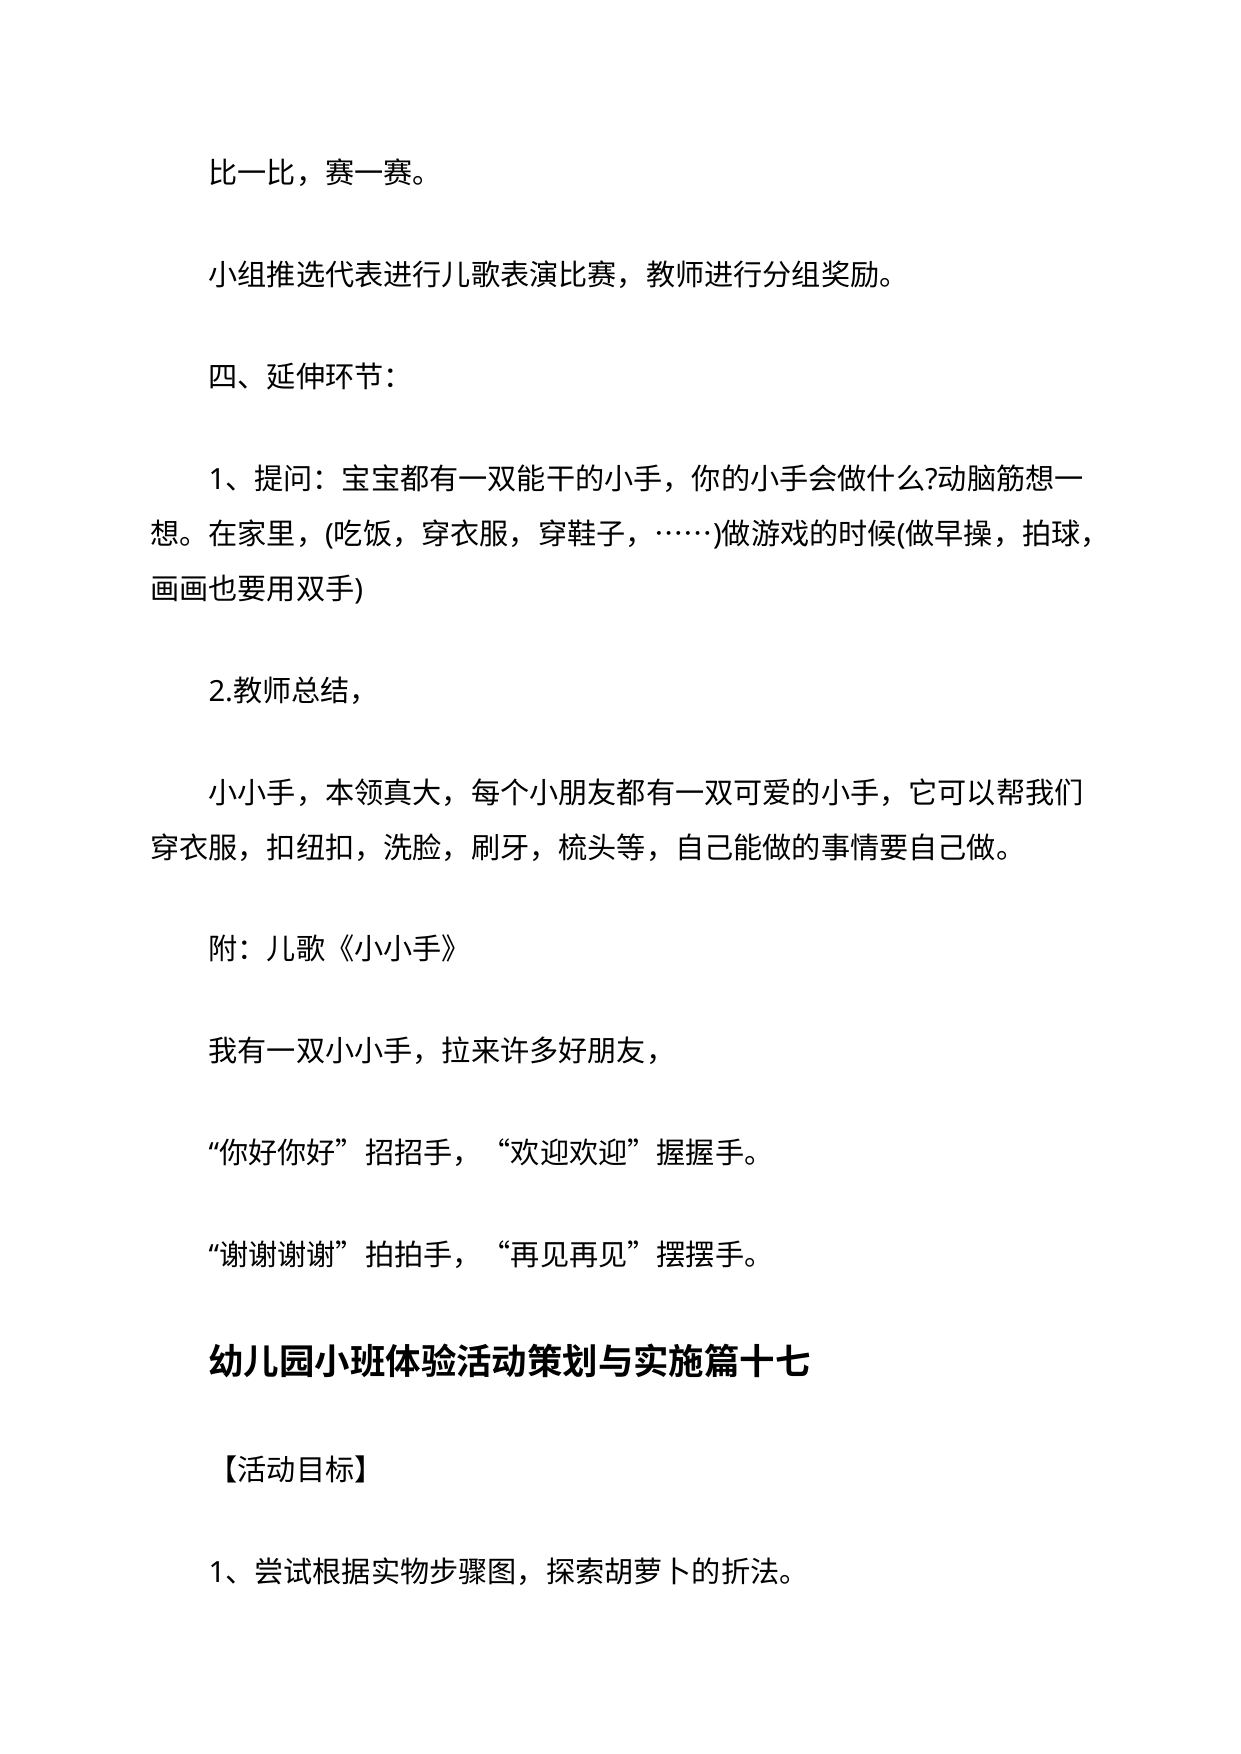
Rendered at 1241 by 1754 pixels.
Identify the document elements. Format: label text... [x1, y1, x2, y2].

text 小小手，本领真大，每个小朋友都有一双可爱的小手，它可以帮我们穿衣服，扣纽扣，洗脸，刷牙，梳头等，自己能做的事情要自己做。 [150, 769, 1090, 866]
text 幼儿园小班体验活动策划与实施篇十七 [150, 1333, 1090, 1385]
text “谢谢谢谢”拍拍手，“再见再见”摆摆手。 [150, 1231, 1090, 1274]
text 我有一双小小手，拉来许多好朋友， [150, 1028, 1090, 1070]
text 比一比，赛一赛。 [150, 150, 1090, 192]
text 1、提问：宝宝都有一双能干的小手，你的小手会做什么?动脑筋想一想。在家里，(吃饭，穿衣服，穿鞋子，……)做游戏的时候(做早操，拍球，画画也要用双手) [150, 455, 1090, 608]
text 1、尝试根据实物步骤图，探索胡萝卜的折法。 [150, 1549, 1090, 1591]
text “你好你好”招招手，“欢迎欢迎”握握手。 [150, 1129, 1090, 1172]
text 小组推选代表进行儿歌表演比赛，教师进行分组奖励。 [150, 252, 1090, 294]
text 2.教师总结， [150, 667, 1090, 710]
text 四、延伸环节： [150, 353, 1090, 396]
text 【活动目标】 [150, 1447, 1090, 1489]
text 附：儿歌《小小手》 [150, 926, 1090, 968]
